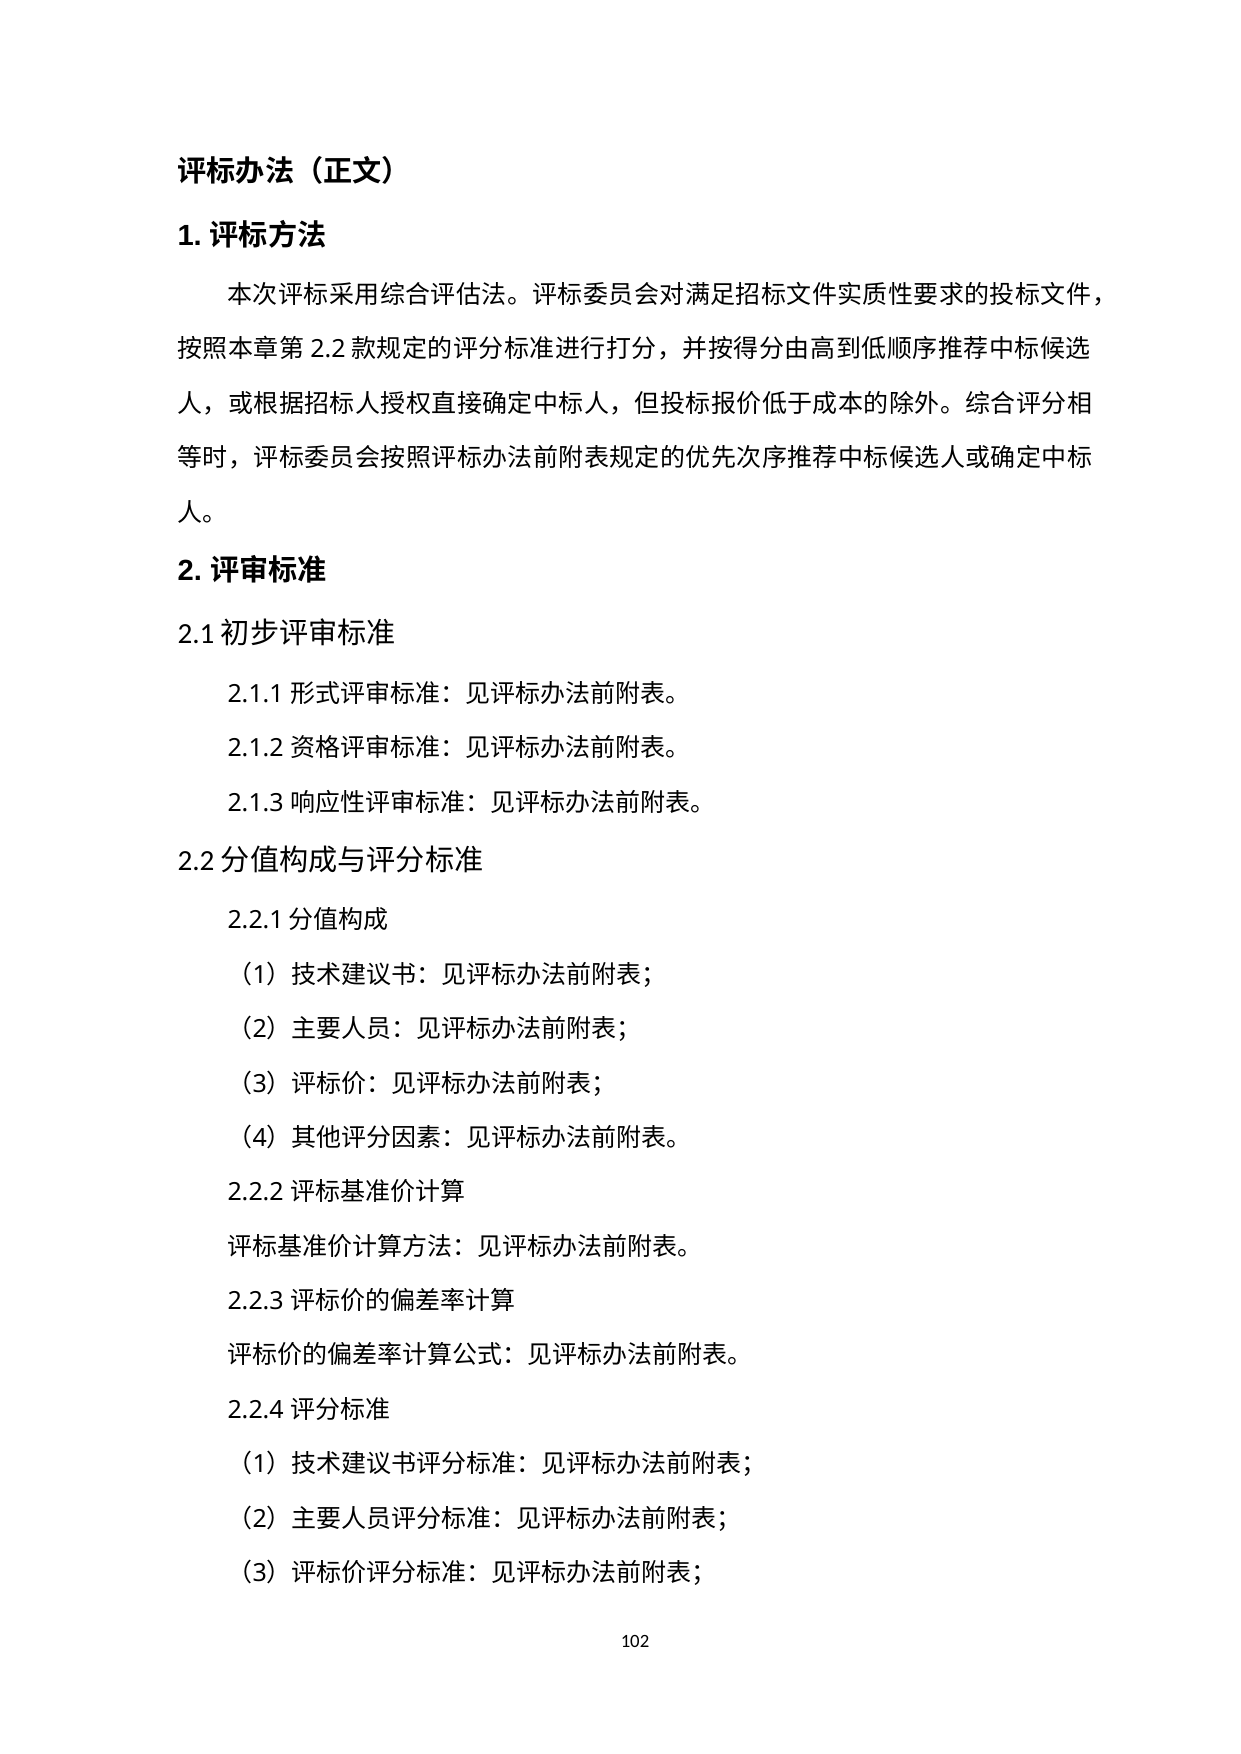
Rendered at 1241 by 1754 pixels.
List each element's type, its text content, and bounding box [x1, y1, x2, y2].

text 2.1.2 资格评审标准：见评标办法前附表。 [177, 728, 1092, 764]
subtitle 评标办法（正文） [177, 148, 1092, 190]
text 2.2.1分值构成 [177, 900, 1092, 936]
text 本次评标采用综合评估法。评标委员会对满足招标文件实质性要求的投标文件，按照本章第2.2款规定的评分标准进行打分，并按得分由高到低顺序推荐中标候选人，或根据招标人授权直接确定中标人，但投标报价低于成本的除外。综合评分相等时，评标委员会按照评标办法前附表规定的优先次序推荐中标候选人或确定中标人。 [177, 274, 1092, 528]
subtitle 2.1 初步评审标准 [177, 610, 1092, 652]
subtitle 1. 评标方法 [177, 211, 1092, 253]
text （1）技术建议书：见评标办法前附表； [177, 954, 1092, 991]
text 2.2.2 评标基准价计算 [177, 1172, 1092, 1208]
subtitle 2. 评审标准 [177, 546, 1092, 589]
text 2.1.1 形式评审标准：见评标办法前附表。 [177, 673, 1092, 709]
text 2.1.3 响应性评审标准：见评标办法前附表。 [177, 782, 1092, 818]
text （3）评标价评分标准：见评标办法前附表； [177, 1552, 1092, 1589]
text （4）其他评分因素：见评标办法前附表。 [177, 1117, 1092, 1154]
text 2.2.4 评分标准 [177, 1389, 1092, 1426]
subtitle 2.2 分值构成与评分标准 [177, 836, 1092, 879]
text （2）主要人员：见评标办法前附表； [177, 1009, 1092, 1045]
text （1）技术建议书评分标准：见评标办法前附表； [177, 1444, 1092, 1480]
text （2）主要人员评分标准：见评标办法前附表； [177, 1498, 1092, 1534]
text 2.2.3 评标价的偏差率计算 [177, 1281, 1092, 1317]
text 评标基准价计算方法：见评标办法前附表。 [177, 1226, 1092, 1262]
text 评标价的偏差率计算公式：见评标办法前附表。 [177, 1335, 1092, 1371]
text （3）评标价：见评标办法前附表； [177, 1063, 1092, 1099]
